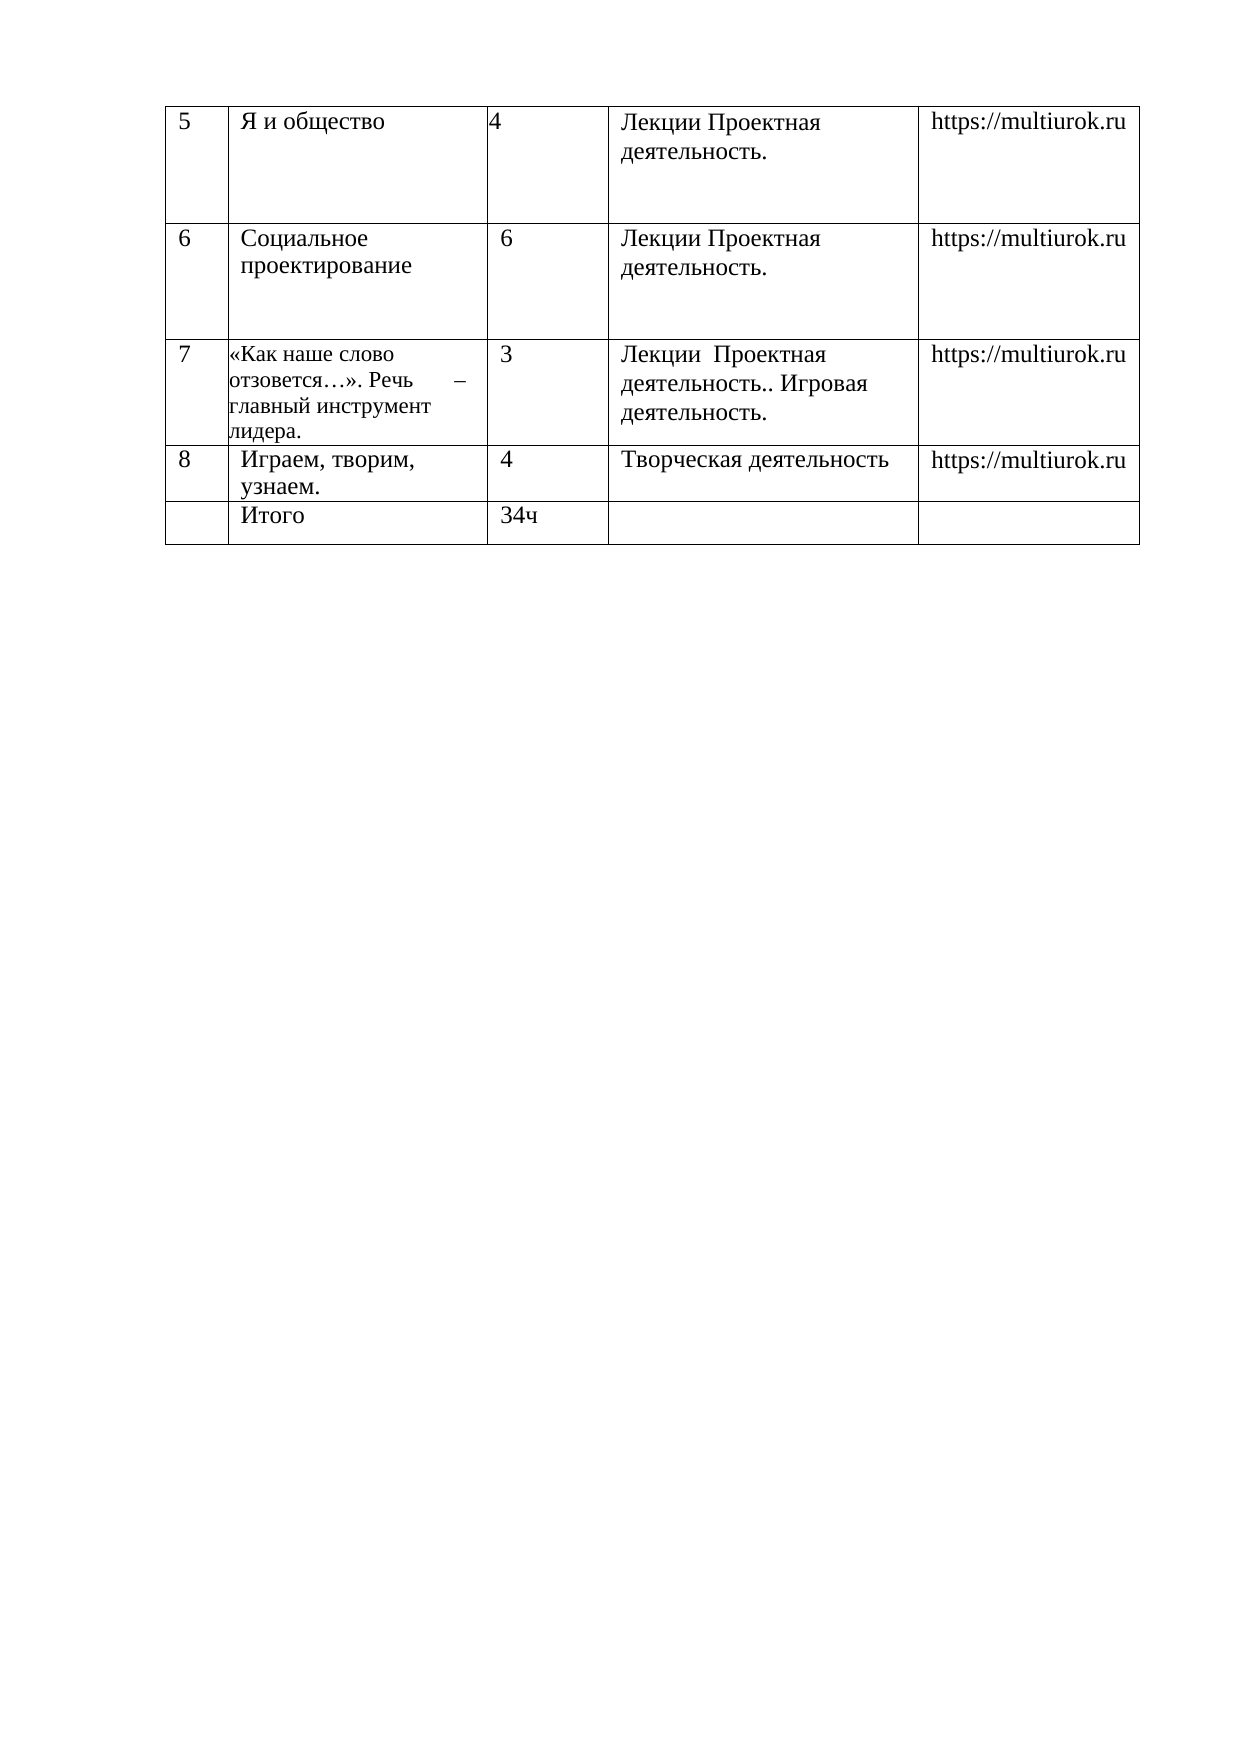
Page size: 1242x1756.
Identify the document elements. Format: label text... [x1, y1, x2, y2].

table_cell 34ч [488, 502, 608, 544]
table_cell 8 [166, 446, 228, 501]
table_cell https://multiurok.ru [919, 224, 1139, 339]
table_header Лекции Проектная деятельность. [609, 107, 918, 223]
table_cell 3 [488, 340, 608, 445]
table_cell 6 [166, 224, 228, 339]
table_cell https://multiurok.ru [919, 446, 1139, 501]
table_header 4 [488, 107, 608, 223]
table_cell [609, 502, 918, 544]
table_header 5 [166, 107, 228, 223]
table_cell https://multiurok.ru [919, 340, 1139, 445]
table_cell Социальное проектирование [229, 224, 487, 339]
table_header Я и общество [229, 107, 487, 223]
table_cell 4 [488, 446, 608, 501]
table_cell Итого [229, 502, 487, 544]
table_cell Лекции Проектная деятельность. [609, 224, 918, 339]
table_cell 7 [166, 340, 228, 445]
table_cell Творческая деятельность [609, 446, 918, 501]
table_header https://multiurok.ru [919, 107, 1139, 223]
table_cell Играем, творим, узнаем. [229, 446, 487, 501]
table_cell [166, 502, 228, 544]
table_cell Лекции Проектная деятельность.. Игровая деятельность. [609, 340, 918, 445]
table_cell 6 [488, 224, 608, 339]
table_cell [919, 502, 1139, 544]
table_cell «Как наше слово отзовется…». Речь – главный инструмент лидера. [229, 340, 487, 445]
